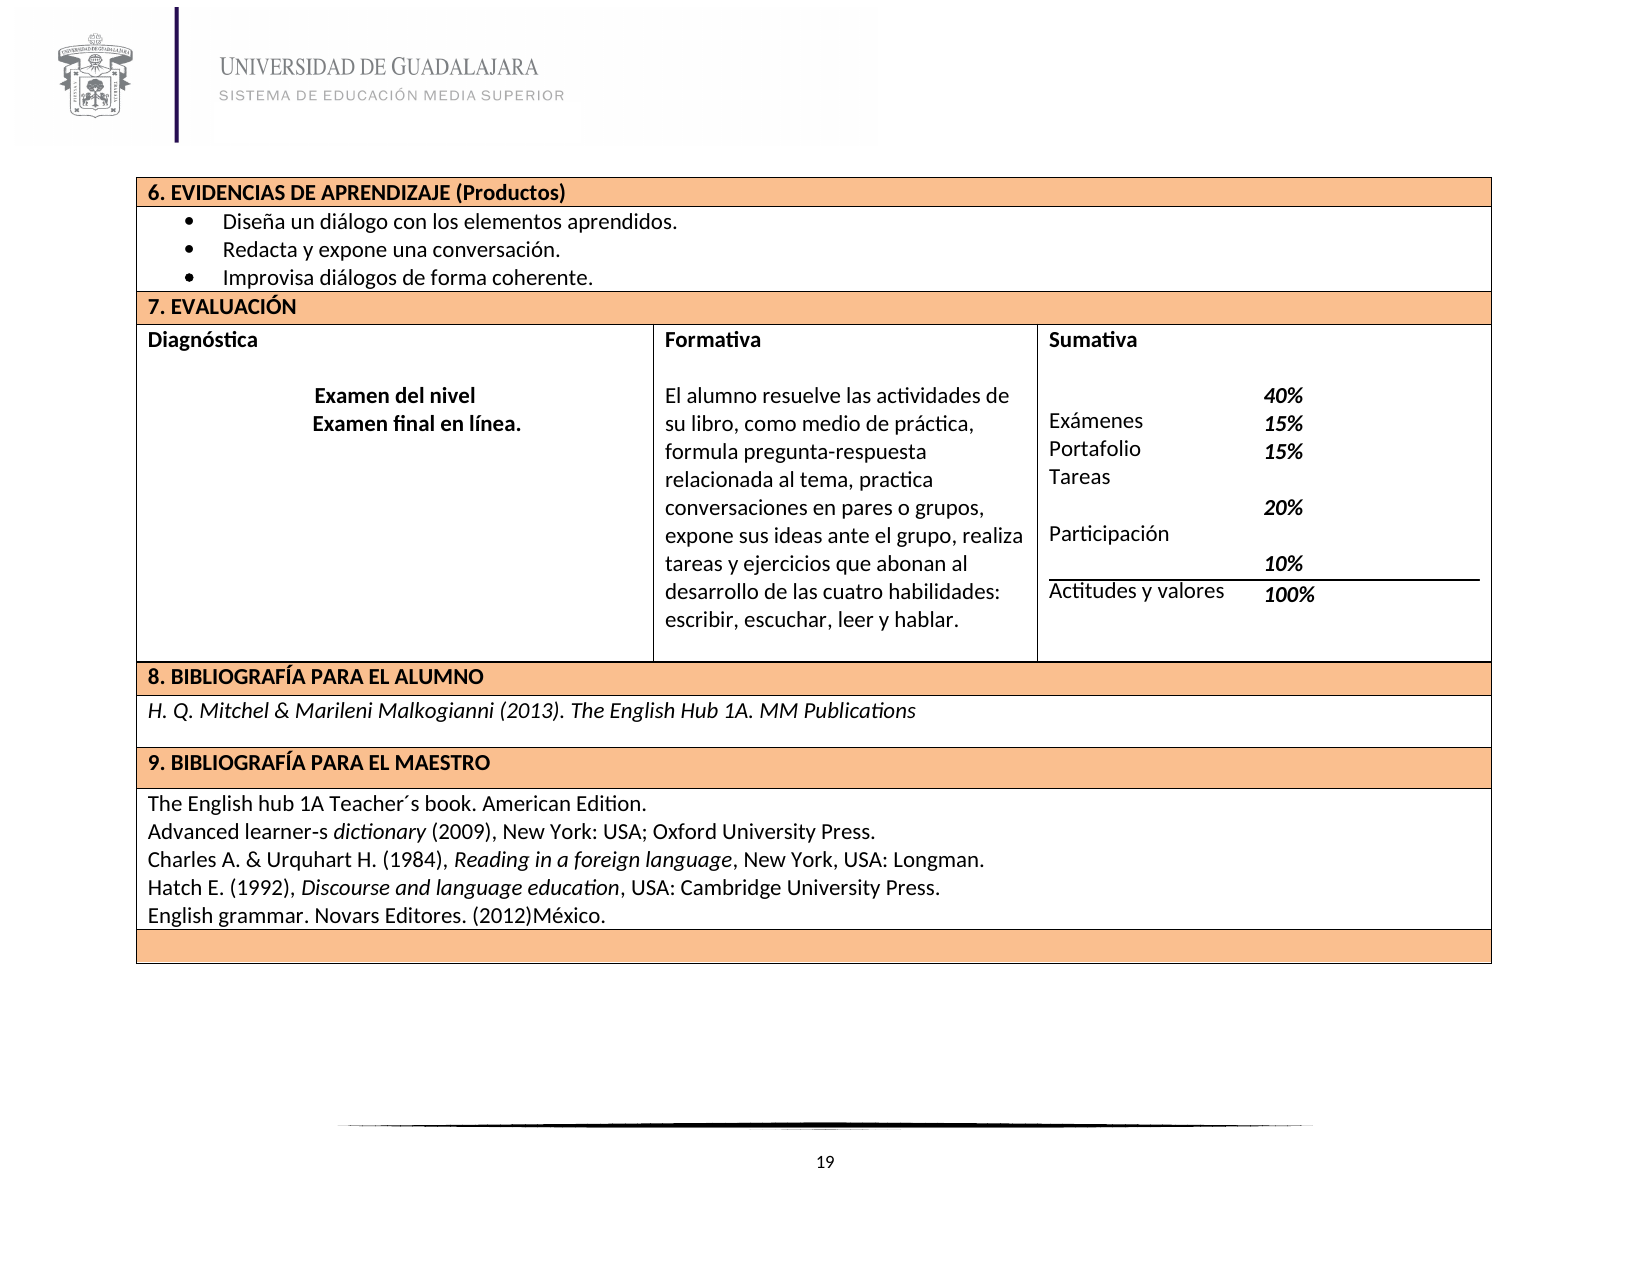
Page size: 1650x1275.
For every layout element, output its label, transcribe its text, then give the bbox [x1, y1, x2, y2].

table_cell 6. EVIDENCIAS DE APRENDIZAJE (Productos) [137, 178, 1491, 206]
picture [14, 7, 879, 146]
table_cell 9. BIBLIOGRAFÍA PARA EL MAESTRO [137, 748, 1491, 788]
table_cell The English hub 1A Teacher´s book. American Edition. Advanced learner‐s dictionary (2009), New York: USA; Oxford University Press. Charles A. & Urquhart H. (1984), Reading in a foreign language, New York, USA: Longman. Hatch E. (1992), Discourse and language education, USA: Cambridge University Press. English grammar. Novars Editores. (2012)México. [137, 789, 1491, 929]
table_cell 7. EVALUACIÓN [137, 292, 1491, 324]
table_cell Sumativa 40% 15% 15% 20% 10% 100% [1038, 325, 1491, 661]
table_cell Diseña un diálogo con los elementos aprendidos. Redacta y expone una conversación. Improvisa diálogos de forma coherente. [137, 207, 1491, 291]
table_cell H. Q. Mitchel & Marileni Malkogianni (2013). The English Hub 1A. MM Publications [137, 696, 1491, 747]
table_cell Formativa El alumno resuelve las actividades de su libro, como medio de práctica, formula pregunta-respuesta relacionada al tema, practica conversaciones en pares o grupos, expone sus ideas ante el grupo, realiza tareas y ejercicios que abonan al desarrollo de las cuatro habilidades: escribir, escuchar, leer y hablar. [654, 325, 1037, 661]
picture [337, 1122, 1313, 1130]
table_cell [137, 930, 1491, 962]
table_cell 8. BIBLIOGRAFÍA PARA EL ALUMNO [137, 663, 1491, 695]
table_cell Diagnóstica Examen del nivel Examen final en línea. [137, 325, 653, 661]
